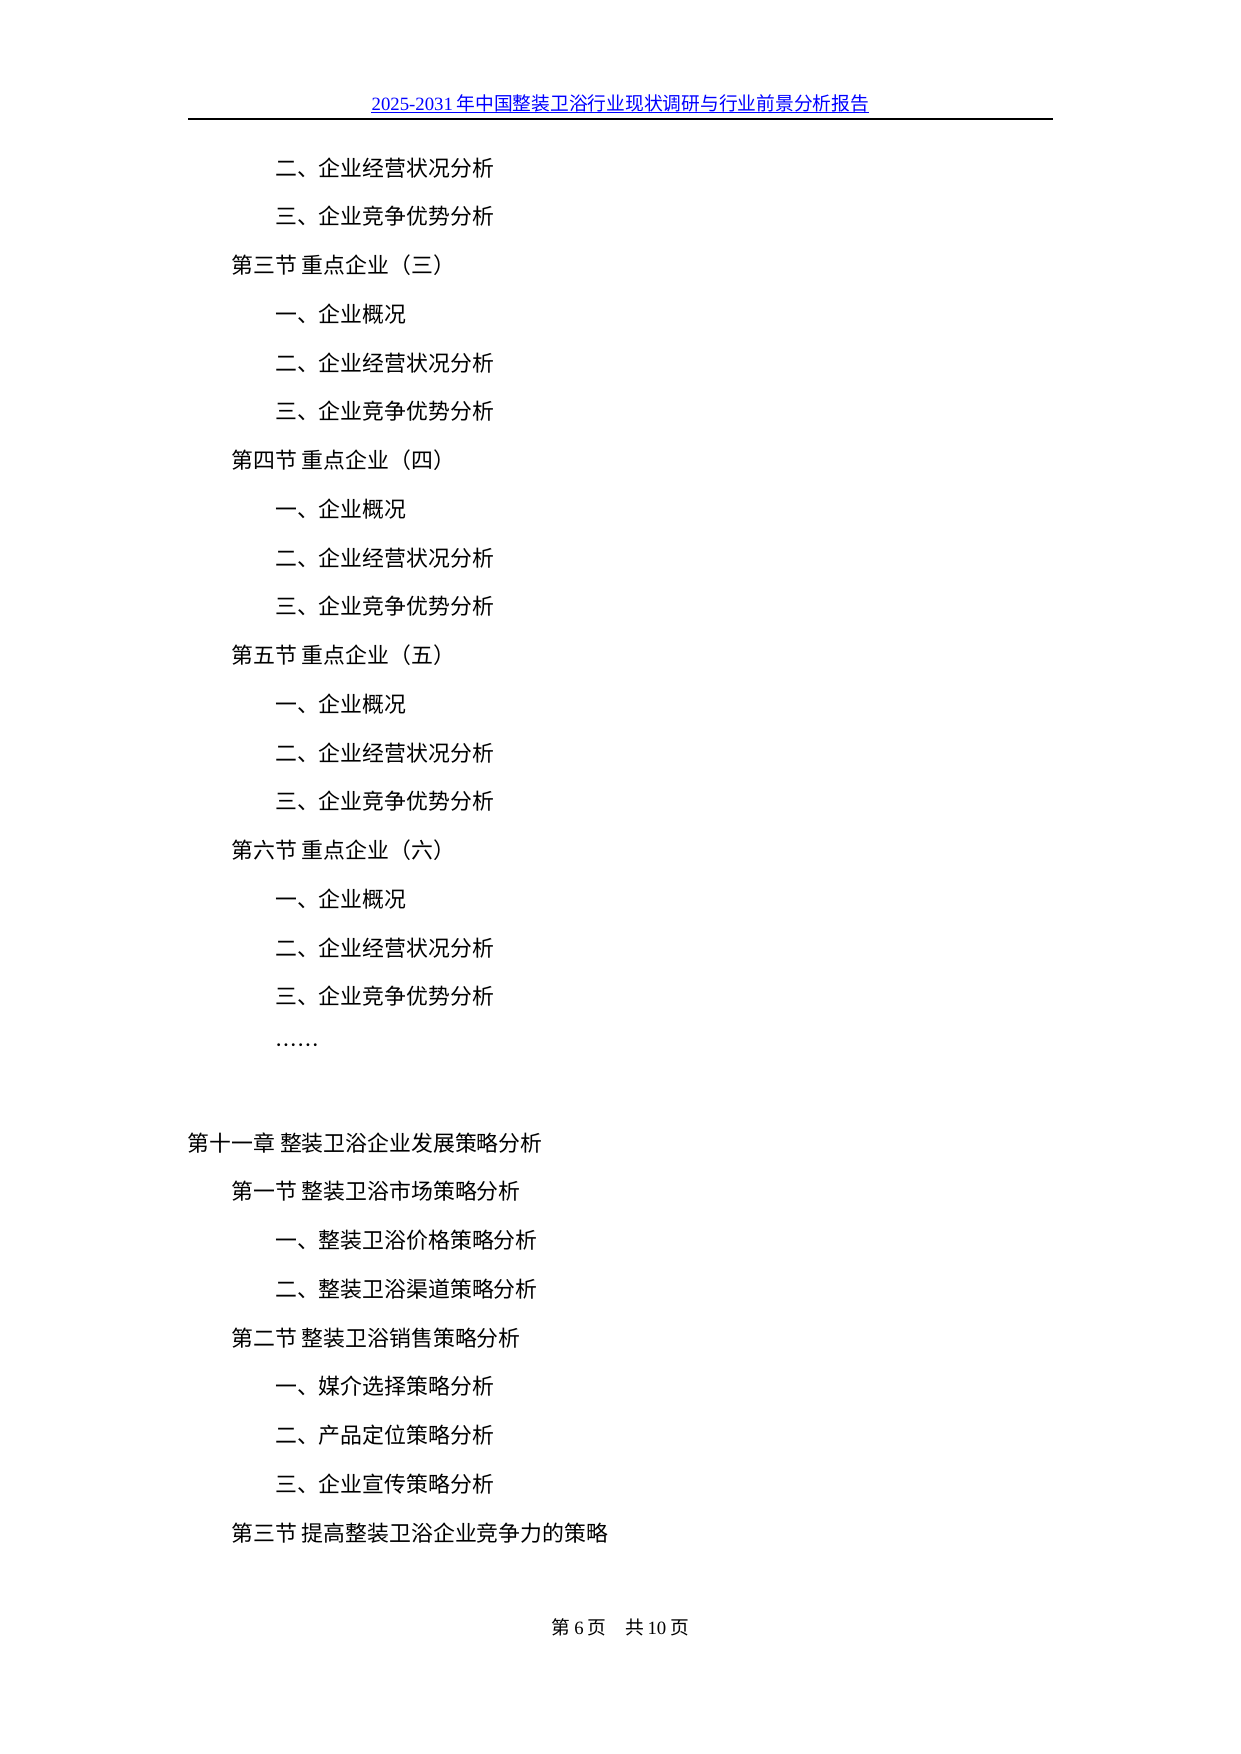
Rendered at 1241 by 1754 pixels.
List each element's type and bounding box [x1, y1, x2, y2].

text [187, 150, 1053, 1548]
